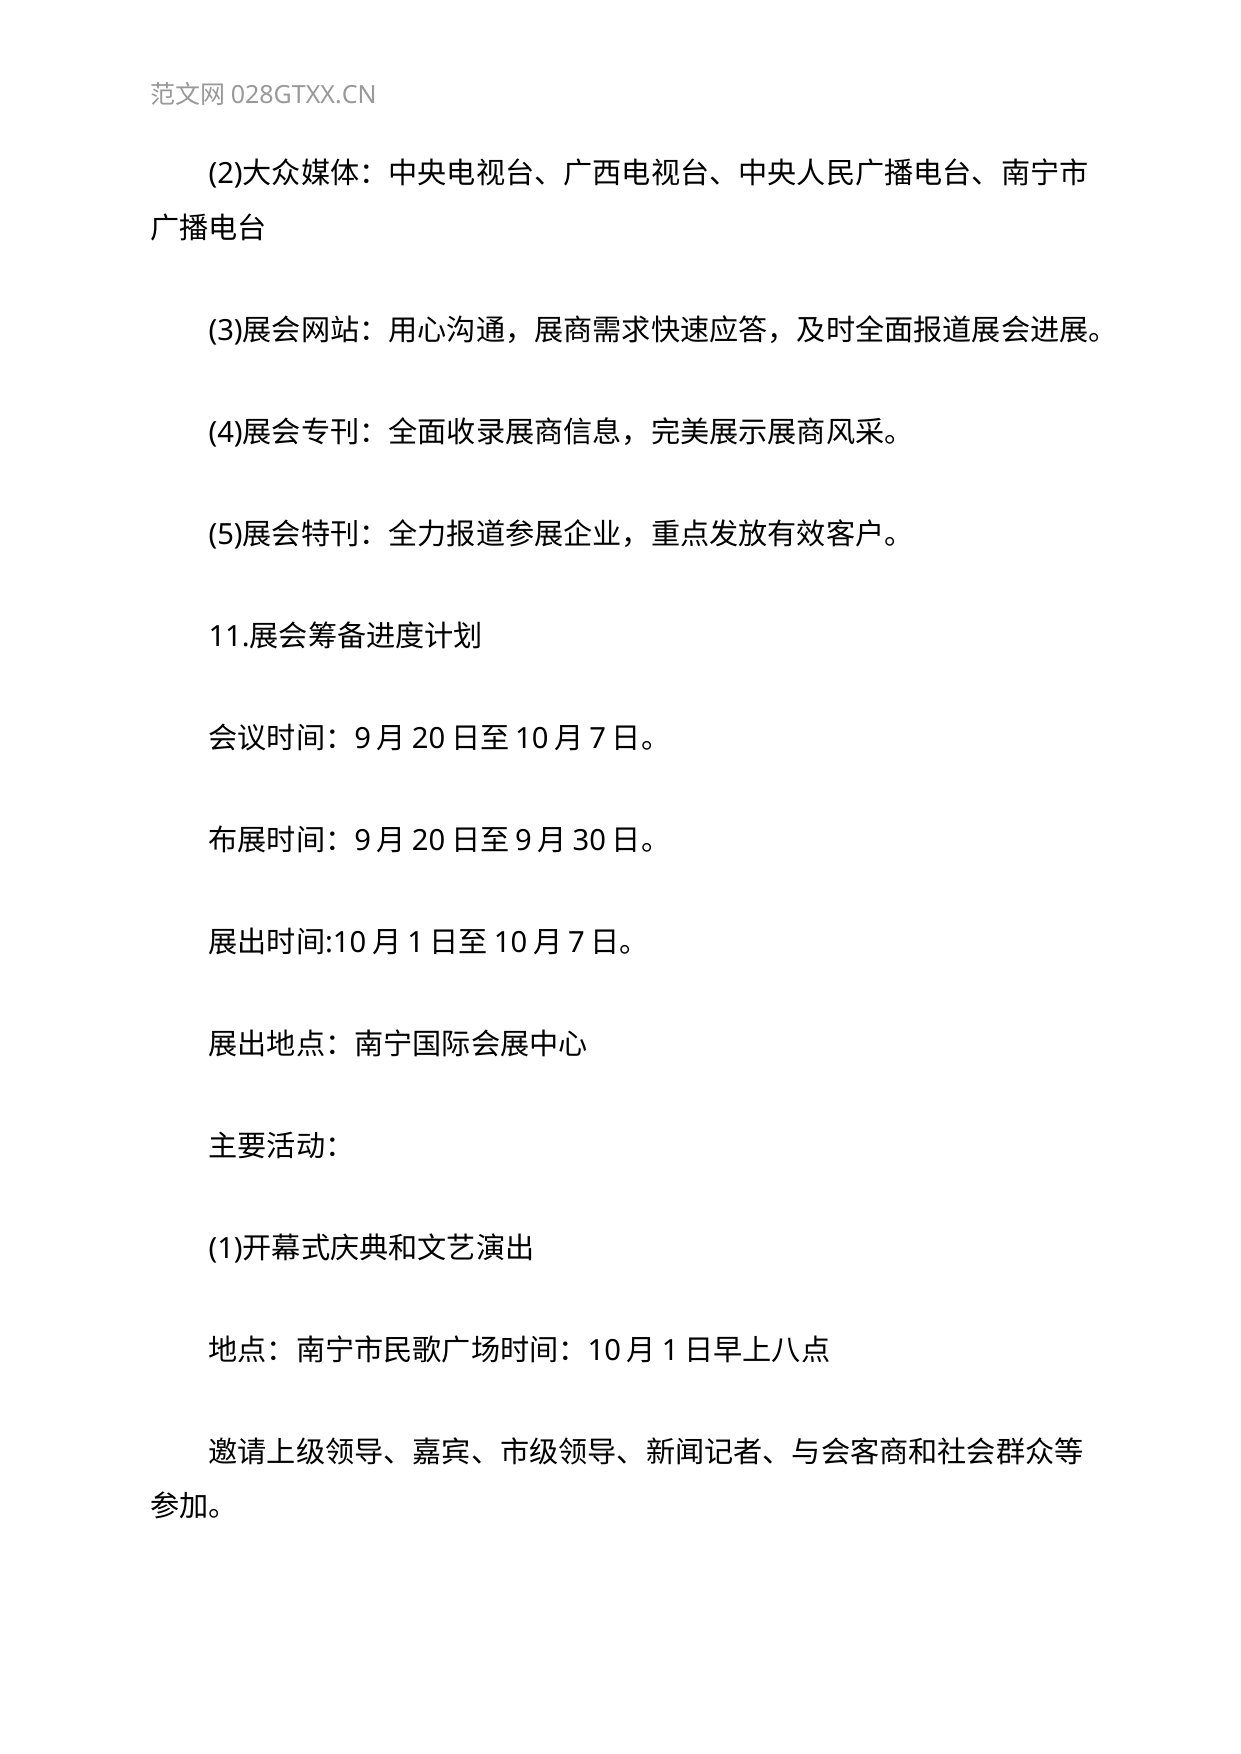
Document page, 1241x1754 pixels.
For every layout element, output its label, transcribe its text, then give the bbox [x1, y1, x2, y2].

text 会议时间：9月20日至10月7日。 [150, 715, 1090, 757]
text (5)展会特刊：全力报道参展企业，重点发放有效客户。 [150, 511, 1090, 553]
text 展出时间:10月1日至10月7日。 [150, 919, 1090, 961]
text (3)展会网站：用心沟通，展商需求快速应答，及时全面报道展会进展。 [150, 307, 1090, 349]
text 布展时间：9月20日至9月30日。 [150, 817, 1090, 859]
text (1)开幕式庆典和文艺演出 [150, 1224, 1090, 1267]
text (2)大众媒体：中央电视台、广西电视台、中央人民广播电台、南宁市广播电台 [150, 150, 1090, 247]
text 地点：南宁市民歌广场时间：10月1日早上八点 [150, 1326, 1090, 1368]
text 主要活动： [150, 1122, 1090, 1165]
text (4)展会专刊：全面收录展商信息，完美展示展商风采。 [150, 409, 1090, 451]
text 展出地点：南宁国际会展中心 [150, 1021, 1090, 1063]
text 邀请上级领导、嘉宾、市级领导、新闻记者、与会客商和社会群众等参加。 [150, 1428, 1090, 1525]
text 11.展会筹备进度计划 [150, 613, 1090, 655]
